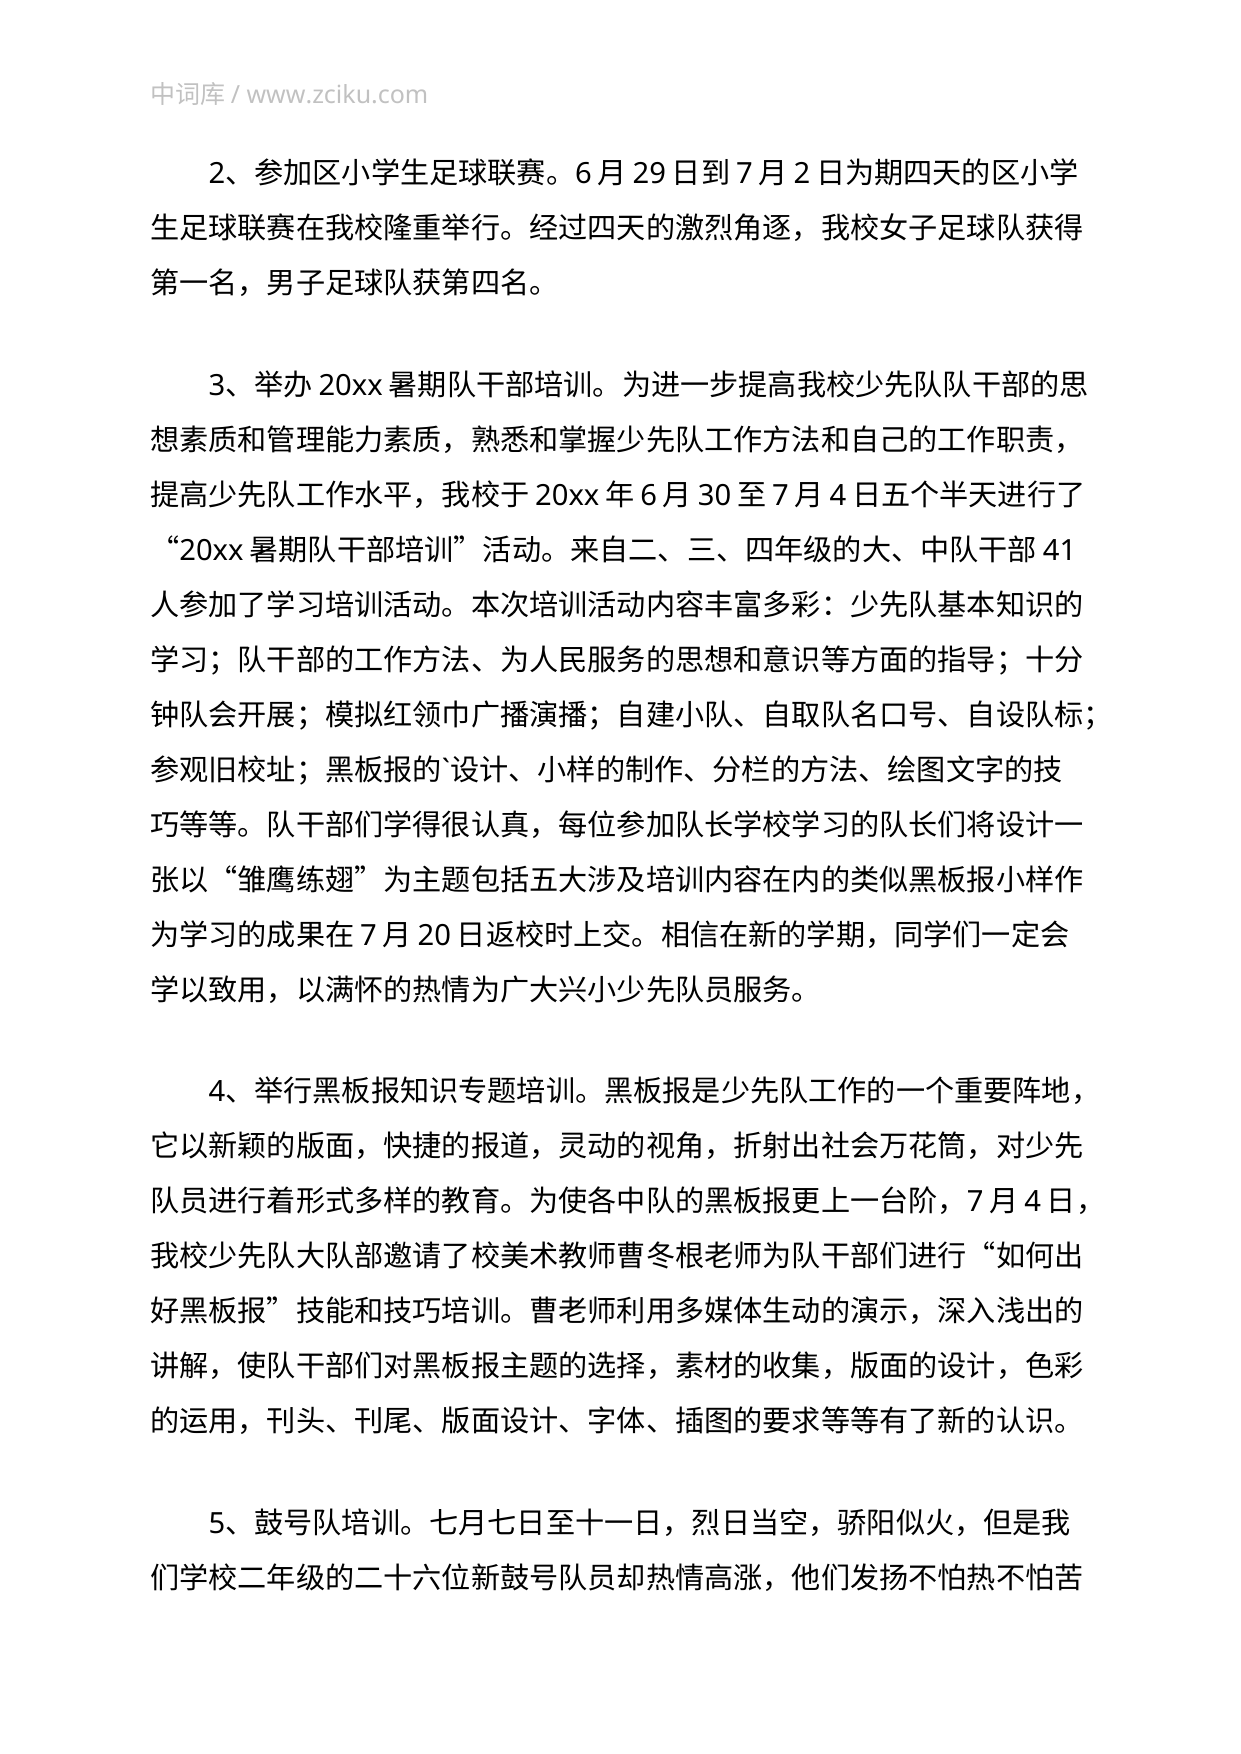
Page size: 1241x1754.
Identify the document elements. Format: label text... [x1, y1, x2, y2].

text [150, 1499, 1090, 1596]
text 3、举办20xx暑期队干部培训。为进一步提高我校少先队队干部的思想素质和管理能力素质，熟悉和掌握少先队工作方法和自己的工作职责，提高少先队工作水平，我校于20xx年6月30至7月4日五个半天进行了“20xx暑期队干部培训”活动。来自二、三、四年级的大、中队干部41人参加了学习培训活动。本次培训活动内容丰富多彩：少先队基本知识的学习；队干部的工作方法、为人民服务的思想和意识等方面的指导；十分钟队会开展；模拟红领巾广播演播；自建小队、自取队名口号、自设队标；参观旧校址；黑板报的`设计、小样的制作、分栏的方法、绘图文字的技巧等等。队干部们学得很认真，每位参加队长学校学习的队长们将设计一张以“雏鹰练翅”为主题包括五大涉及培训内容在内的类似黑板报小样作为学习的成果在7月20日返校时上交。相信在新的学期，同学们一定会学以致用，以满怀的热情为广大兴小少先队员服务。 [150, 362, 1090, 1008]
text 2、参加区小学生足球联赛。6月29日到7月2日为期四天的区小学生足球联赛在我校隆重举行。经过四天的激烈角逐，我校女子足球队获得第一名，男子足球队获第四名。 [150, 150, 1090, 302]
text 4、举行黑板报知识专题培训。黑板报是少先队工作的一个重要阵地，它以新颖的版面，快捷的报道，灵动的视角，折射出社会万花筒，对少先队员进行着形式多样的教育。为使各中队的黑板报更上一台阶，7月4日，我校少先队大队部邀请了校美术教师曹冬根老师为队干部们进行“如何出好黑板报”技能和技巧培训。曹老师利用多媒体生动的演示，深入浅出的讲解，使队干部们对黑板报主题的选择，素材的收集，版面的设计，色彩的运用，刊头、刊尾、版面设计、字体、插图的要求等等有了新的认识。 [150, 1068, 1090, 1440]
